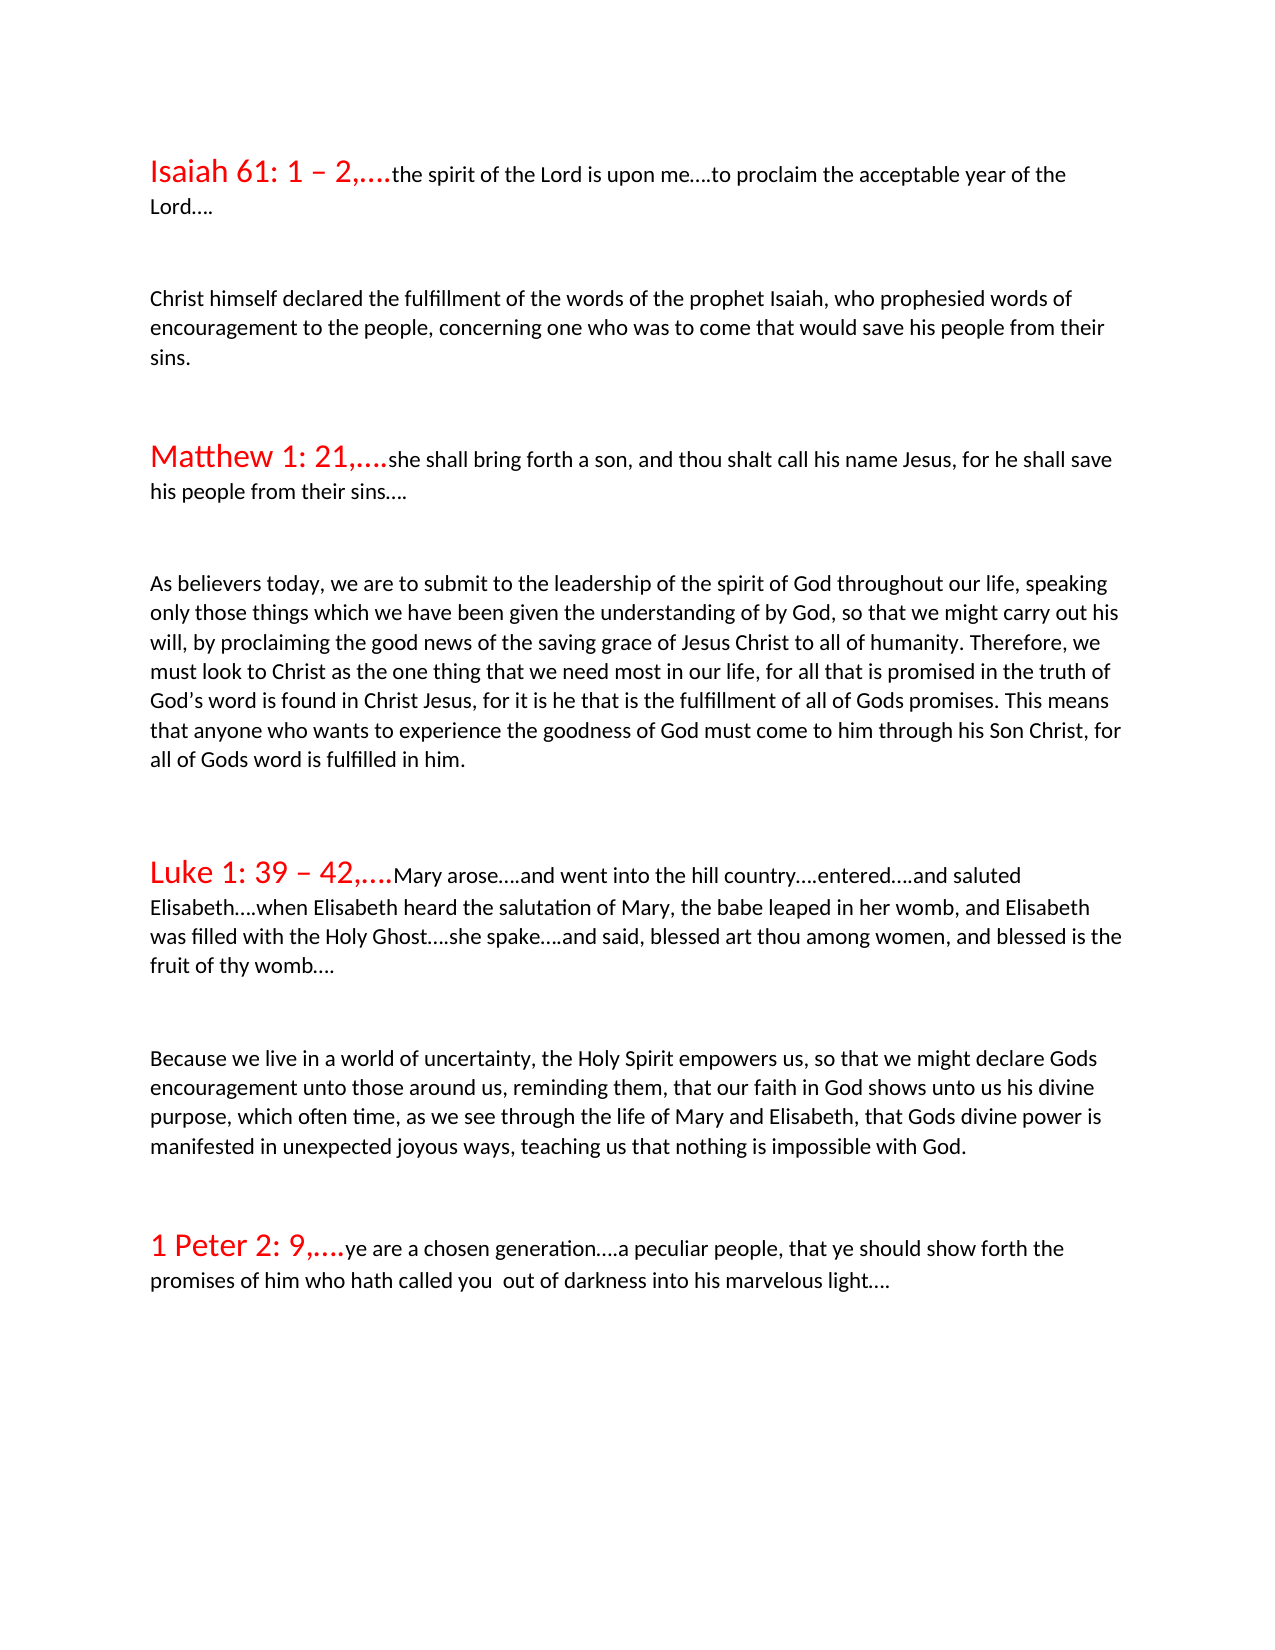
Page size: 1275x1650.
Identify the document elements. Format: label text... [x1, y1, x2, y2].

text Christ himself declared the fulfillment of the words of the prophet Isaiah, who prophesied words of encouragement to the people, concerning one who was to come that would save his people from their sins. [150, 284, 1125, 371]
text Isaiah 61: 1 – 2,….the spirit of the Lord is upon me….to proclaim the acceptable year of the Lord…. [150, 150, 1125, 220]
text Luke 1: 39 – 42,….Mary arose….and went into the hill country….entered….and saluted Elisabeth….when Elisabeth heard the salutation of Mary, the babe leaped in her womb, and Elisabeth was filled with the Holy Ghost….she spake….and said, blessed art thou among women, and blessed is the fruit of thy womb…. [150, 851, 1125, 980]
text Because we live in a world of uncertainty, the Holy Spirit empowers us, so that we might declare Gods encouragement unto those around us, reminding them, that our faith in God shows unto us his divine purpose, which often time, as we see through the life of Mary and Elisabeth, that Gods divine power is manifested in unexpected joyous ways, teaching us that nothing is impossible with God. [150, 1044, 1125, 1160]
text As believers today, we are to submit to the leadership of the spirit of God throughout our life, speaking only those things which we have been given the understanding of by God, so that we might carry out his will, by proclaiming the good news of the saving grace of Jesus Christ to all of humanity. Therefore, we must look to Christ as the one thing that we need most in our life, for all that is promised in the truth of God’s word is found in Christ Jesus, for it is he that is the fulfillment of all of Gods promises. This means that anyone who wants to experience the goodness of God must come to him through his Son Christ, for all of Gods word is fulfilled in him. [150, 569, 1125, 773]
text Matthew 1: 21,….she shall bring forth a son, and thou shalt call his name Jesus, for he shall save his people from their sins…. [150, 435, 1125, 505]
text 1 Peter 2: 9,….ye are a chosen generation….a peculiar people, that ye should show forth the promises of him who hath called you out of darkness into his marvelous light…. [150, 1224, 1125, 1294]
